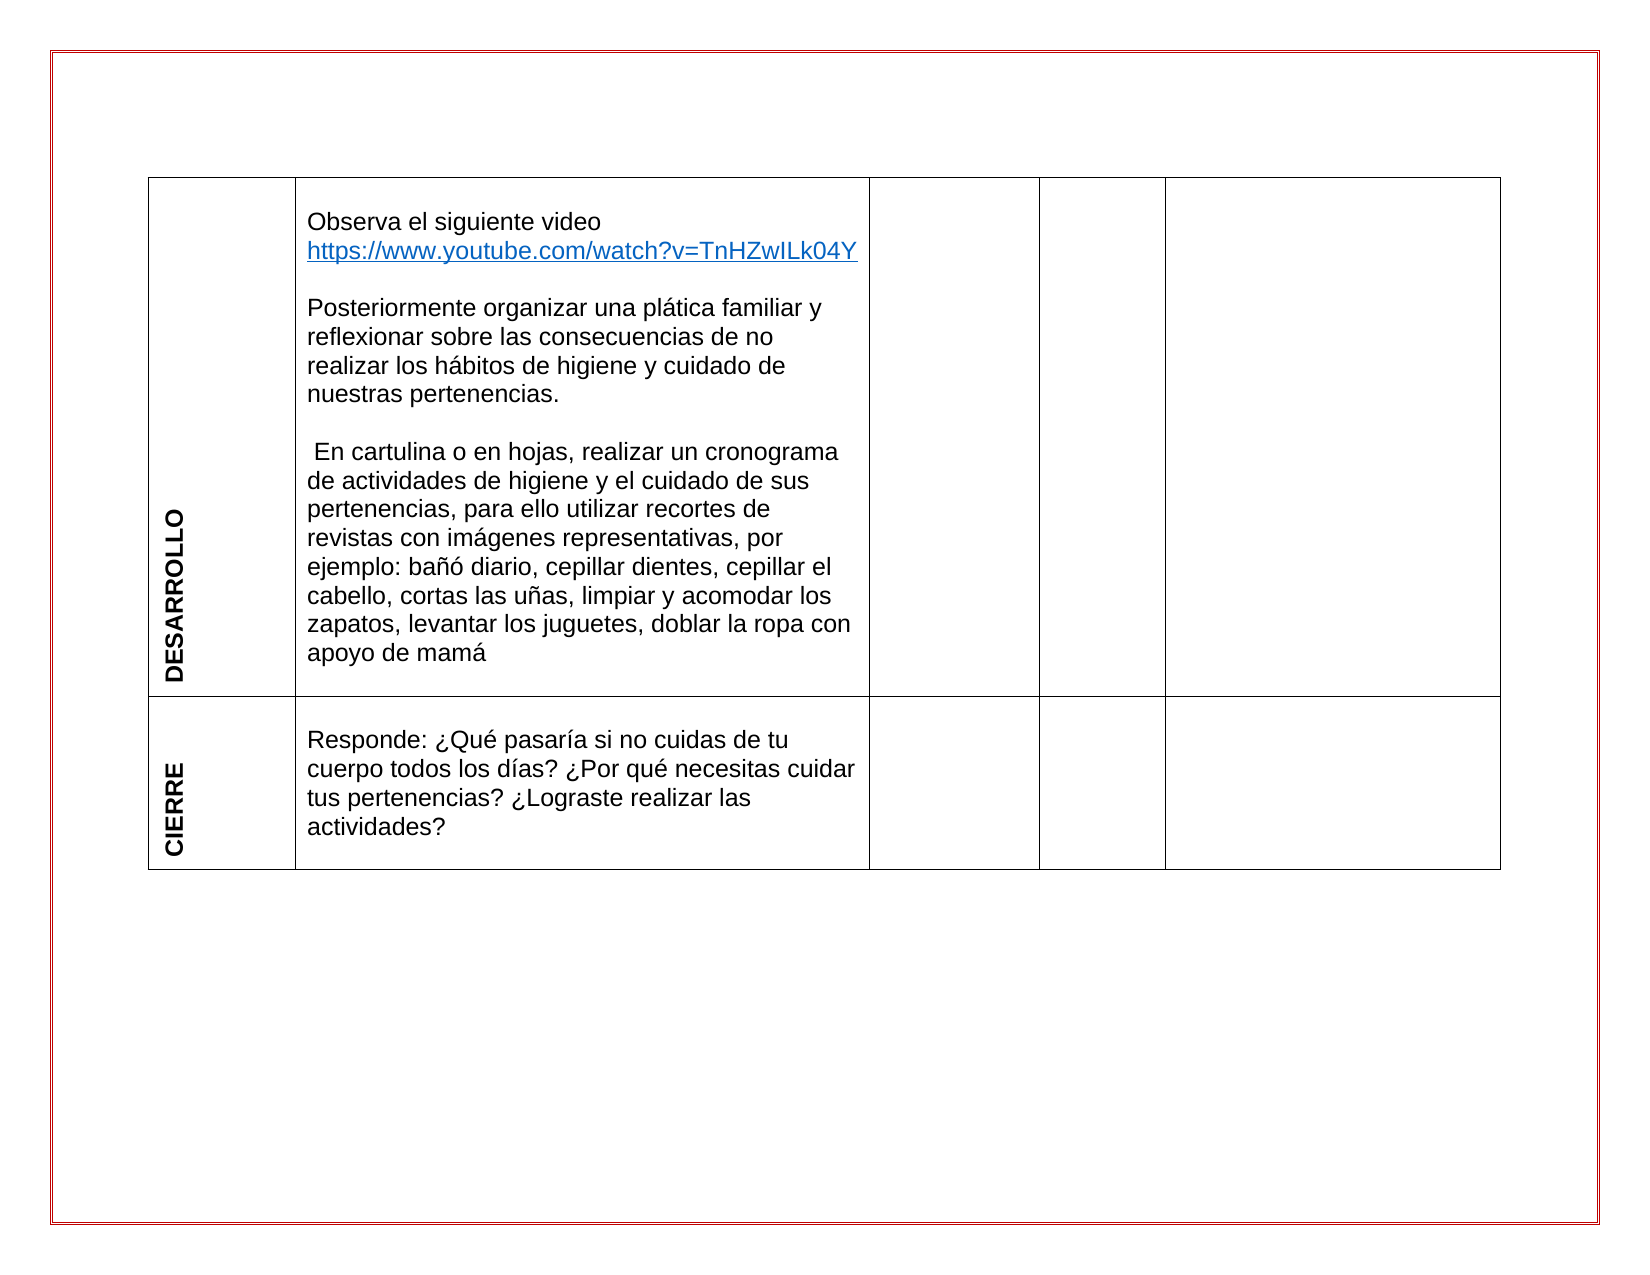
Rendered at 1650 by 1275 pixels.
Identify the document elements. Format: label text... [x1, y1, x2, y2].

table_cell [870, 178, 1039, 696]
table_cell Responde: ¿Qué pasaría si no cuidas de tu cuerpo todos los días? ¿Por qué necesitas cuidar tus pertenencias? ¿Lograste realizar las actividades? [296, 697, 869, 869]
table_cell [1040, 178, 1165, 696]
table_cell DESARROLLO [149, 178, 295, 696]
table_cell [1040, 697, 1165, 869]
table_cell [870, 697, 1039, 869]
table_cell [1166, 697, 1500, 869]
table_cell CIERRE [149, 697, 295, 869]
table_cell Observa el siguiente video https://www.youtube.com/watch?v=TnHZwILk04Y Posteriormente organizar una plática familiar y reflexionar sobre las consecuencias de no realizar los hábitos de higiene y cuidado de nuestras pertenencias. En cartulina o en hojas, realizar un cronograma de actividades de higiene y el cuidado de sus pertenencias, para ello utilizar recortes de revistas con imágenes representativas, por ejemplo: bañó diario, cepillar dientes, cepillar el cabello, cortas las uñas, limpiar y acomodar los zapatos, levantar los juguetes, doblar la ropa con apoyo de mamá [296, 178, 869, 696]
table_cell [1166, 178, 1500, 696]
